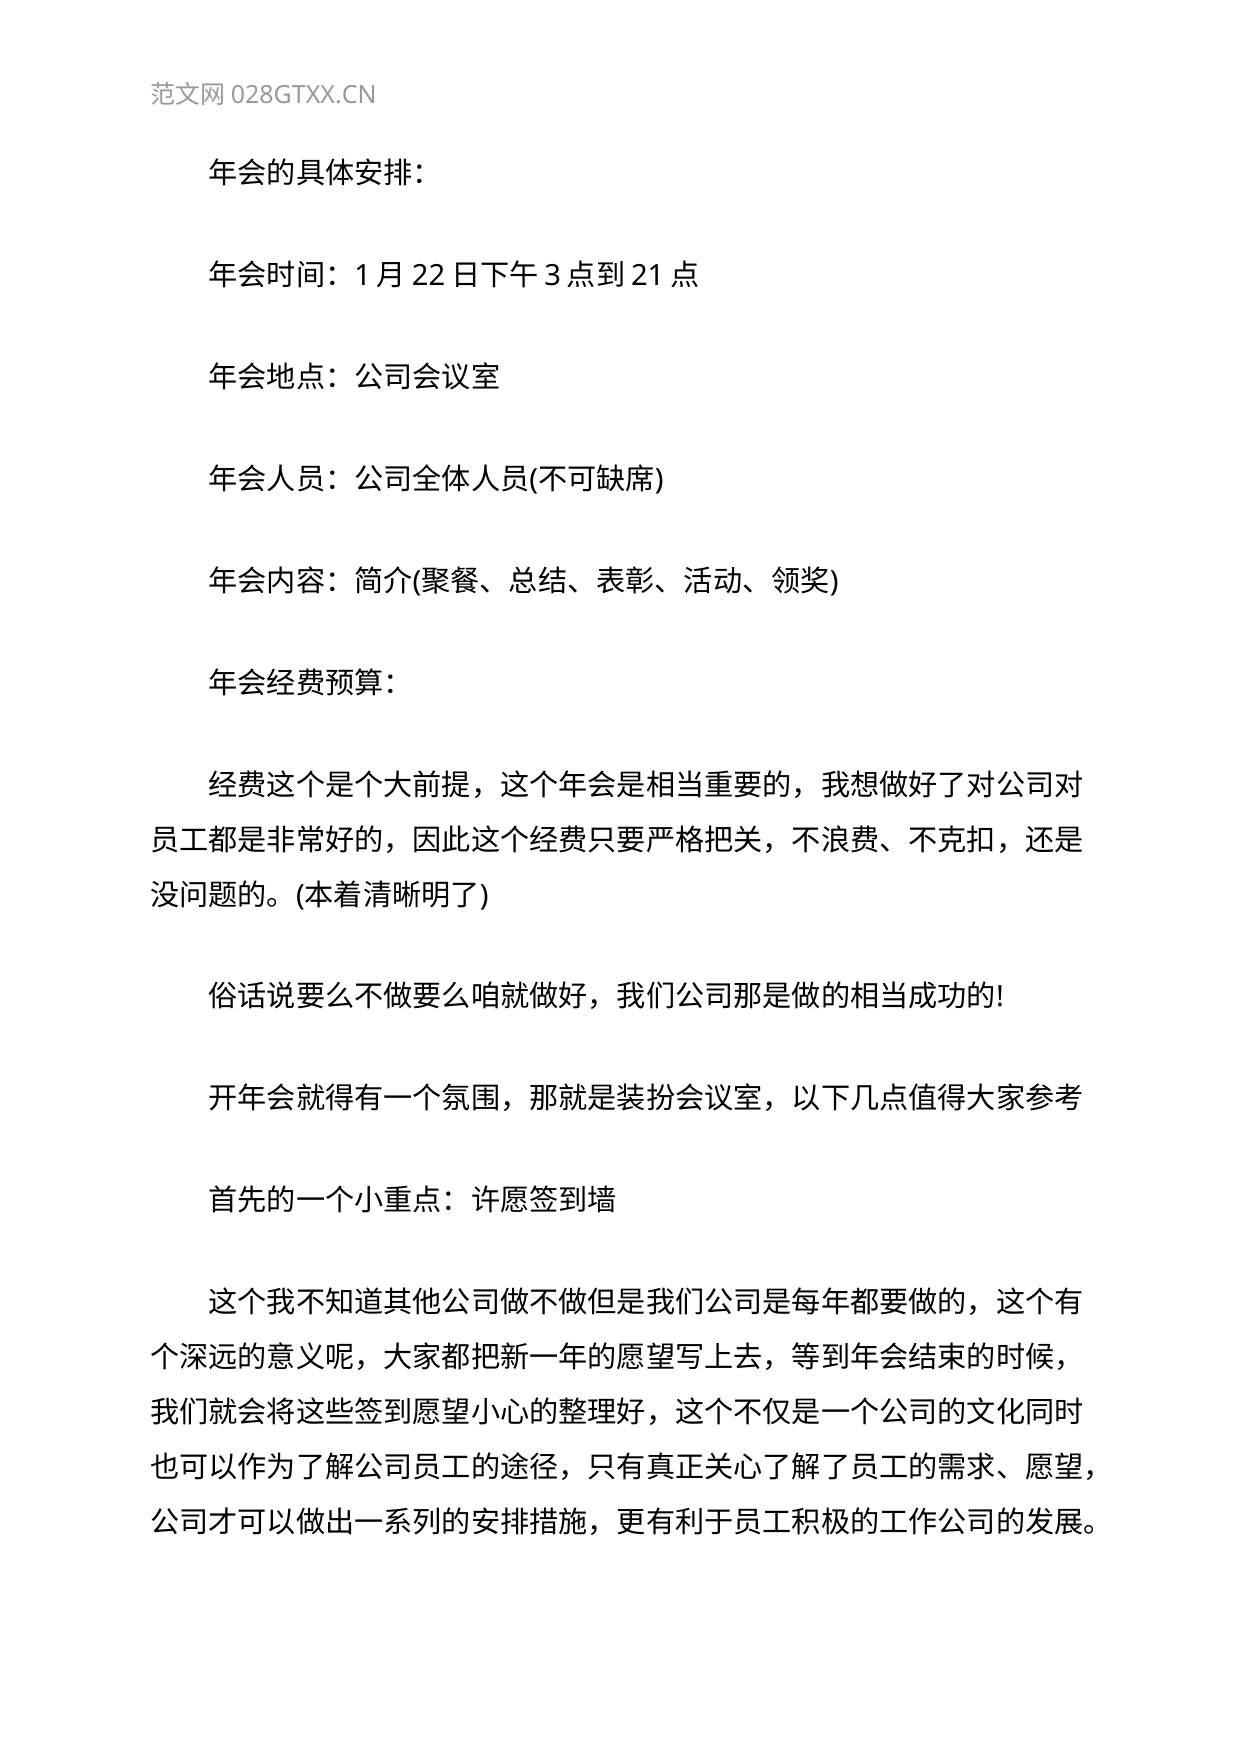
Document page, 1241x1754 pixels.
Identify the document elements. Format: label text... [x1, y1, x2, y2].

text 年会经费预算： [150, 659, 1090, 702]
text 经费这个是个大前提，这个年会是相当重要的，我想做好了对公司对员工都是非常好的，因此这个经费只要严格把关，不浪费、不克扣，还是没问题的。(本着清晰明了) [150, 761, 1090, 913]
text 这个我不知道其他公司做不做但是我们公司是每年都要做的，这个有个深远的意义呢，大家都把新一年的愿望写上去，等到年会结束的时候，我们就会将这些签到愿望小心的整理好，这个不仅是一个公司的文化同时也可以作为了解公司员工的途径，只有真正关心了解了员工的需求、愿望，公司才可以做出一系列的安排措施，更有利于员工积极的工作公司的发展。 [150, 1278, 1090, 1540]
text 年会的具体安排： [150, 150, 1090, 192]
text 年会人员：公司全体人员(不可缺席) [150, 456, 1090, 498]
text 年会时间：1月22日下午3点到21点 [150, 252, 1090, 294]
text 年会内容：简介(聚餐、总结、表彰、活动、领奖) [150, 557, 1090, 600]
text 首先的一个小重点：许愿签到墙 [150, 1177, 1090, 1219]
text 年会地点：公司会议室 [150, 354, 1090, 396]
text 开年会就得有一个氛围，那就是装扮会议室，以下几点值得大家参考 [150, 1075, 1090, 1117]
text 俗话说要么不做要么咱就做好，我们公司那是做的相当成功的! [150, 973, 1090, 1015]
